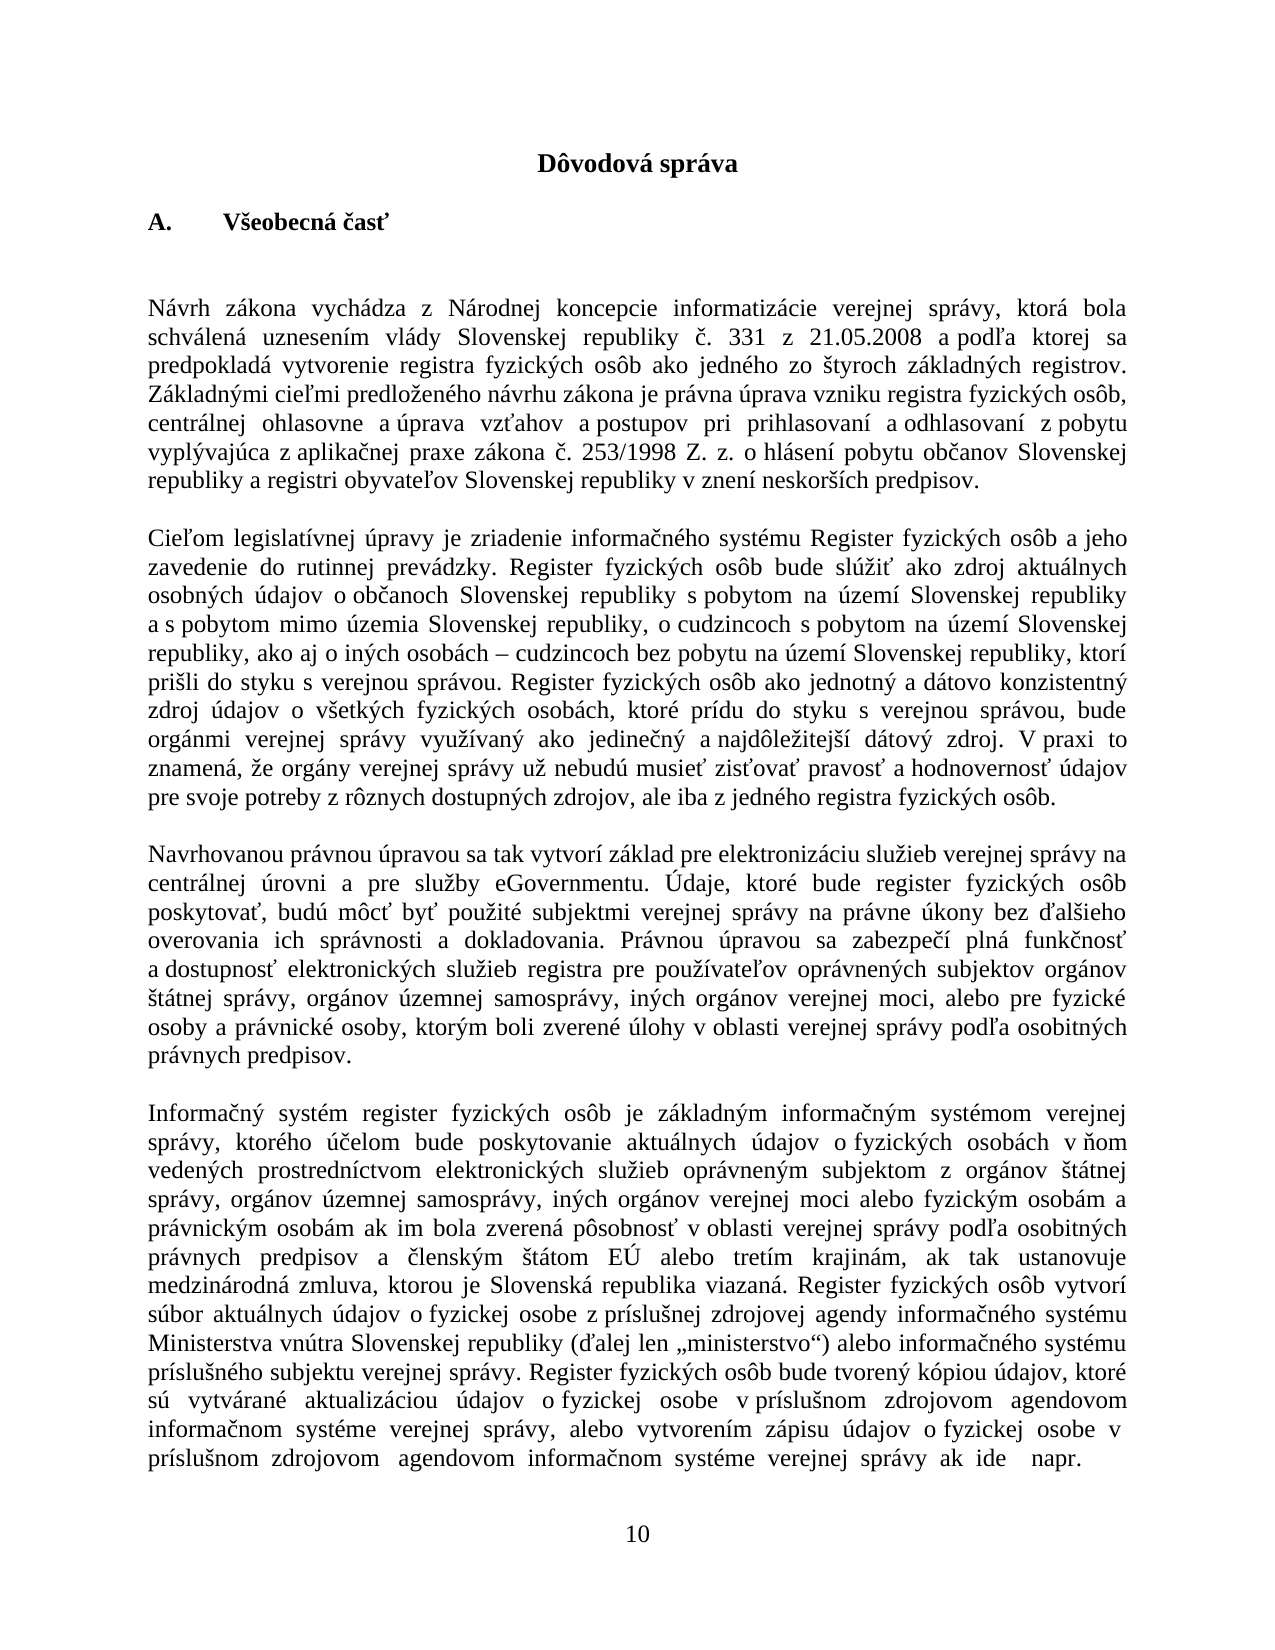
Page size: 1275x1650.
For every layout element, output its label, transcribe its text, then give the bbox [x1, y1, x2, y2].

text Informačný systém register fyzických osôb je základným informačným systémom verejnej správy, ktorého účelom bude poskytovanie aktuálnych údajov o fyzických osobách v ňom vedených prostredníctvom elektronických služieb oprávneným subjektom z orgánov štátnej správy, orgánov územnej samosprávy, iných orgánov verejnej moci alebo fyzickým osobám a právnickým osobám ak im bola zverená pôsobnosť v oblasti verejnej správy podľa osobitných právnych predpisov a členským štátom EÚ alebo tretím krajinám, ak tak ustanovuje medzinárodná zmluva, ktorou je Slovenská republika viazaná. Register fyzických osôb vytvorí súbor aktuálnych údajov o fyzickej osobe z príslušnej zdrojovej agendy informačného systému Ministerstva vnútra Slovenskej republiky (ďalej len „ministerstvo“) alebo informačného systému príslušného subjektu verejnej správy. Register fyzických osôb bude tvorený kópiou údajov, ktoré sú vytvárané aktualizáciou údajov o fyzickej osobe v príslušnom zdrojovom agendovom informačnom systéme verejnej správy, alebo vytvorením zápisu údajov o fyzickej osobe v príslušnom zdrojovom agendovom informačnom systéme verejnej správy ak ide napr. [148, 1098, 1127, 1472]
text Dôvodová správa [148, 148, 1127, 179]
text Cieľom legislatívnej úpravy je zriadenie informačného systému Register fyzických osôb a jeho zavedenie do rutinnej prevádzky. Register fyzických osôb bude slúžiť ako zdroj aktuálnych osobných údajov o občanoch Slovenskej republiky s pobytom na území Slovenskej republiky a s pobytom mimo územia Slovenskej republiky, o cudzincoch s pobytom na území Slovenskej republiky, ako aj o iných osobách – cudzincoch bez pobytu na území Slovenskej republiky, ktorí prišli do styku s verejnou správou. Register fyzických osôb ako jednotný a dátovo konzistentný zdroj údajov o všetkých fyzických osobách, ktoré prídu do styku s verejnou správou, bude orgánmi verejnej správy využívaný ako jedinečný a najdôležitejší dátový zdroj. V praxi to znamená, že orgány verejnej správy už nebudú musieť zisťovať pravosť a hodnovernosť údajov pre svoje potreby z rôznych dostupných zdrojov, ale iba z jedného registra fyzických osôb. [148, 523, 1127, 811]
list Všeobecná časť [148, 207, 1127, 236]
text Navrhovanou právnou úpravou sa tak vytvorí základ pre elektronizáciu služieb verejnej správy na centrálnej úrovni a pre služby eGovernmentu. Údaje, ktoré bude register fyzických osôb poskytovať, budú môcť byť použité subjektmi verejnej správy na právne úkony bez ďalšieho overovania ich správnosti a dokladovania. Právnou úpravou sa zabezpečí plná funkčnosť a dostupnosť elektronických služieb registra pre používateľov oprávnených subjektov orgánov štátnej správy, orgánov územnej samosprávy, iných orgánov verejnej moci, alebo pre fyzické osoby a právnické osoby, ktorým boli zverené úlohy v oblasti verejnej správy podľa osobitných právnych predpisov. [148, 839, 1127, 1069]
text Návrh zákona vychádza z Národnej koncepcie informatizácie verejnej správy, ktorá bola schválená uznesením vlády Slovenskej republiky č. 331 z 21.05.2008 a podľa ktorej sa predpokladá vytvorenie registra fyzických osôb ako jedného zo štyroch základných registrov. Základnými cieľmi predloženého návrhu zákona je právna úprava vzniku registra fyzických osôb, centrálnej ohlasovne a úprava vzťahov a postupov pri prihlasovaní a odhlasovaní z pobytu vyplývajúca z aplikačnej praxe zákona č. 253/1998 Z. z. o hlásení pobytu občanov Slovenskej republiky a registri obyvateľov Slovenskej republiky v znení neskorších predpisov. [148, 293, 1127, 494]
